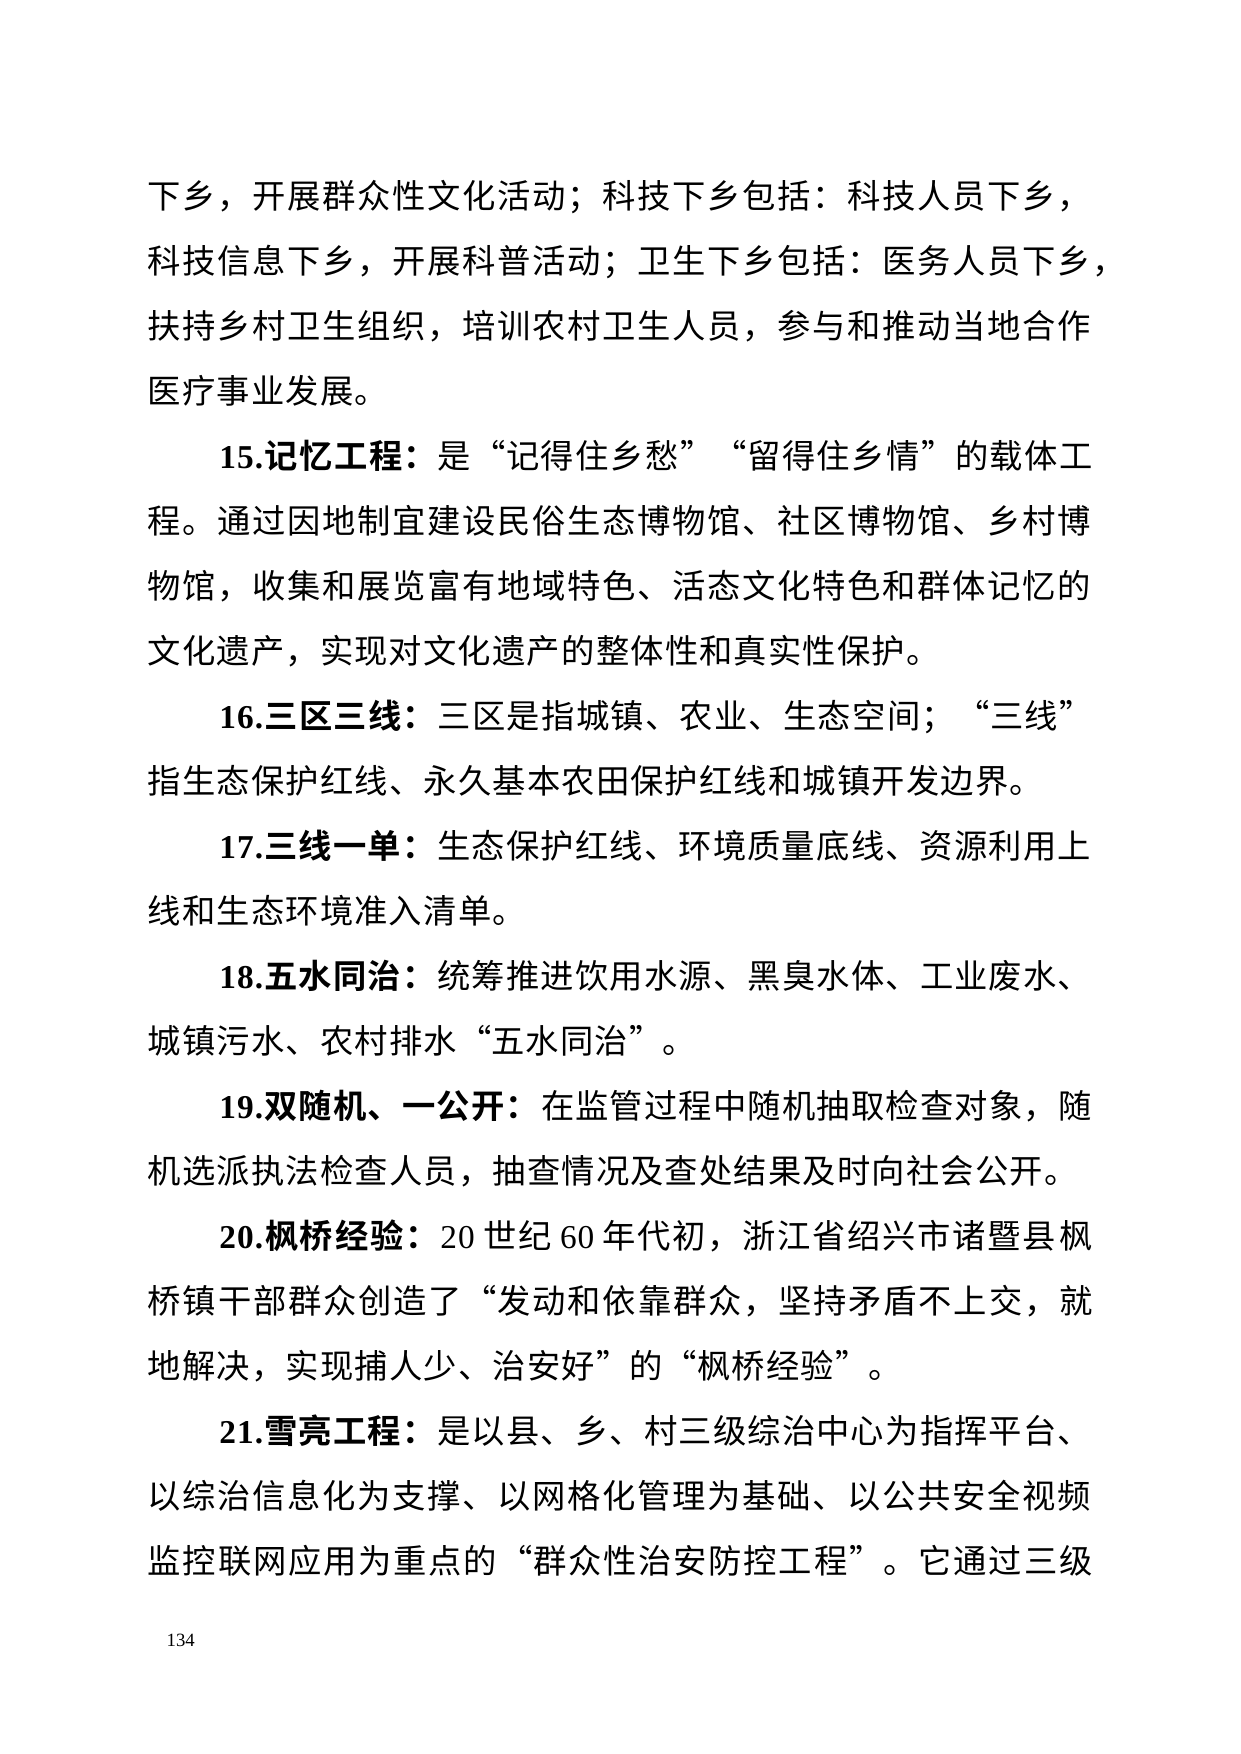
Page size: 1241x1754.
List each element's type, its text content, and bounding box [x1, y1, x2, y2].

text 18.五水同治：统筹推进饮用水源、黑臭水体、工业废水、城镇污水、农村排水“五水同治”。 [148, 942, 1093, 1072]
text 19.双随机、一公开：在监管过程中随机抽取检查对象，随机选派执法检查人员，抽查情况及查处结果及时向社会公开。 [148, 1072, 1093, 1202]
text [148, 162, 1093, 422]
text 20.枫桥经验：20世纪60年代初，浙江省绍兴市诸暨县枫桥镇干部群众创造了“发动和依靠群众，坚持矛盾不上交，就地解决，实现捕人少、治安好”的“枫桥经验”。 [148, 1202, 1093, 1397]
text 17.三线一单：生态保护红线、环境质量底线、资源利用上线和生态环境准入清单。 [148, 812, 1093, 942]
text 15.记忆工程：是“记得住乡愁”“留得住乡情”的载体工程。通过因地制宜建设民俗生态博物馆、社区博物馆、乡村博物馆，收集和展览富有地域特色、活态文化特色和群体记忆的文化遗产，实现对文化遗产的整体性和真实性保护。 [148, 422, 1093, 682]
text 16.三区三线：三区是指城镇、农业、生态空间；“三线”指生态保护红线、永久基本农田保护红线和城镇开发边界。 [148, 682, 1093, 812]
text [148, 1397, 1093, 1592]
